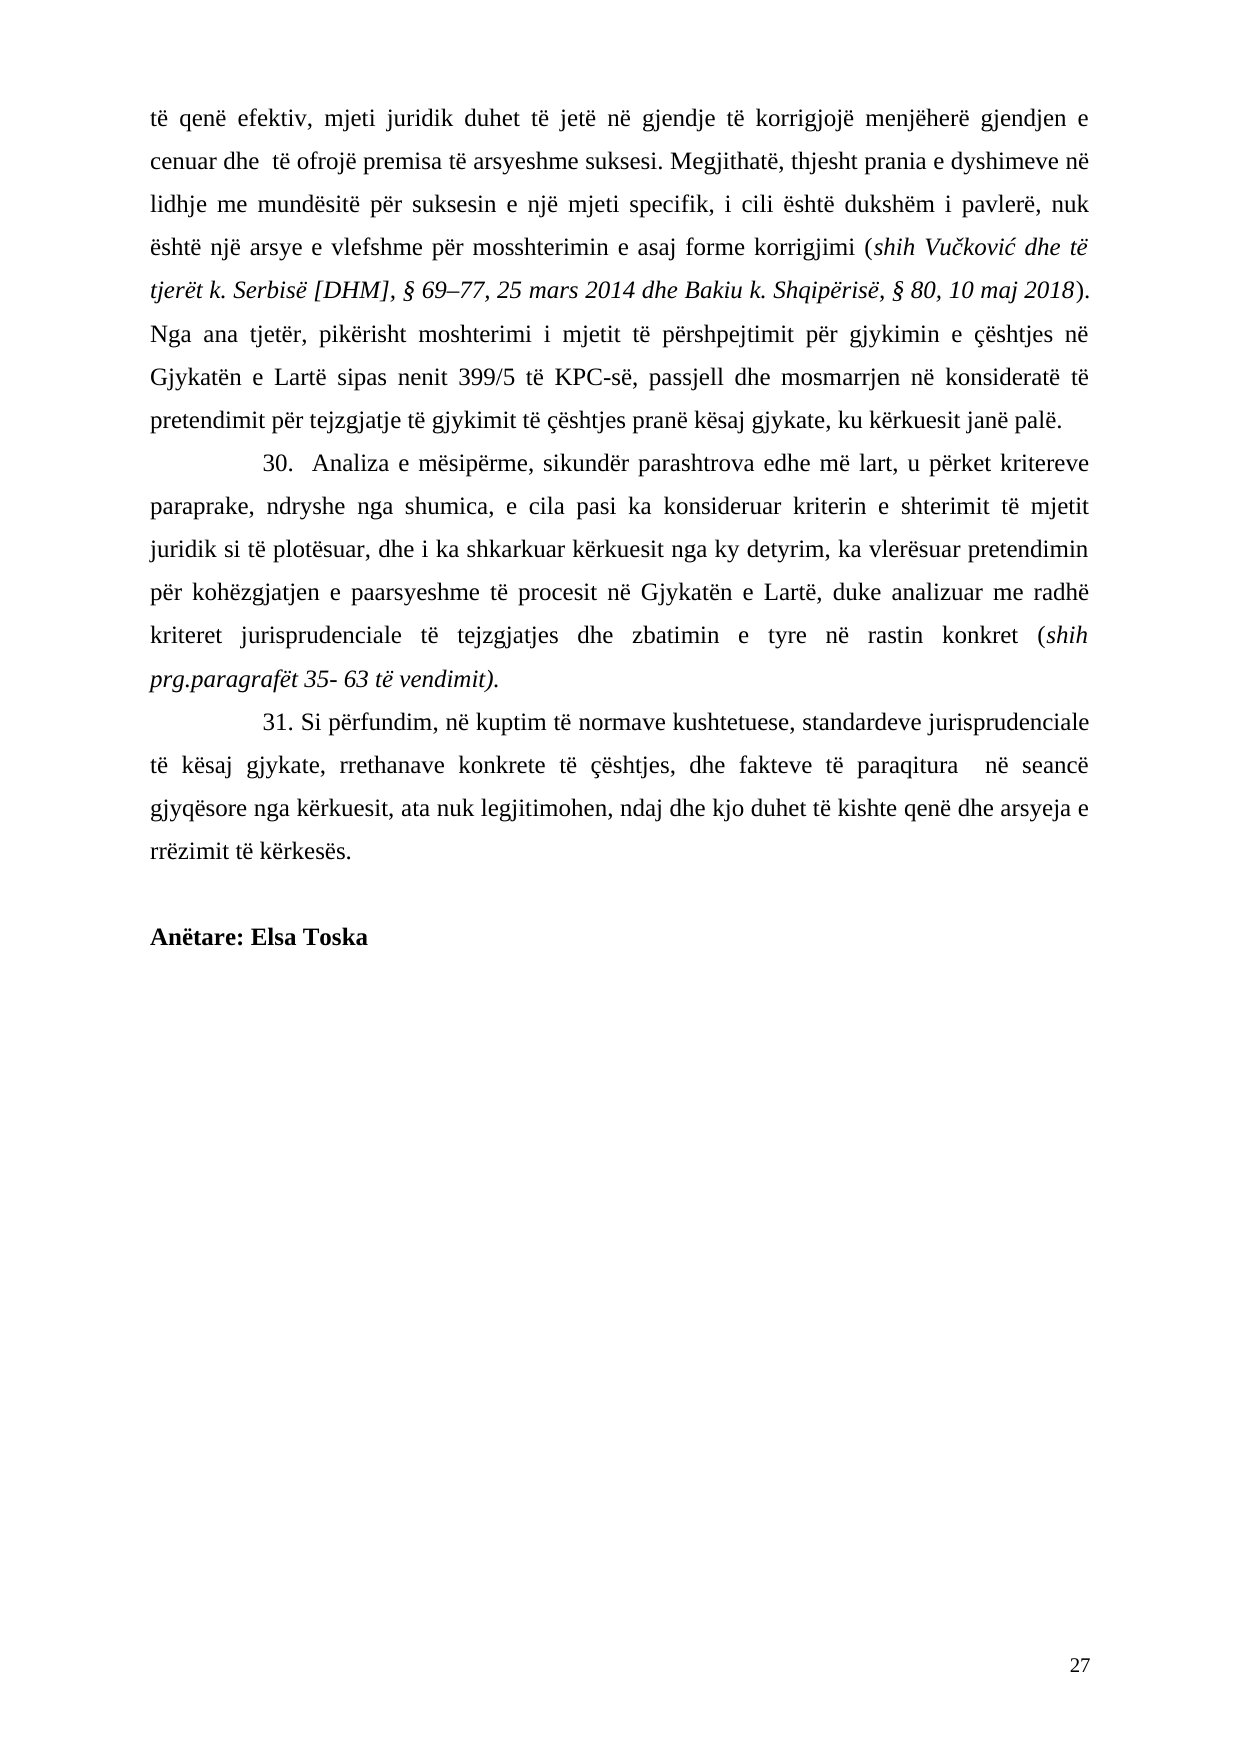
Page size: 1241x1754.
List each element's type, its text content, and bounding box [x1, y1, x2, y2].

text Anëtare: Elsa Toska [150, 922, 1090, 951]
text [150, 103, 1090, 434]
text 31. Si përfundim, në kuptim të normave kushtetuese, standardeve jurisprudenciale të kësaj gjykate, rrethanave konkrete të çështjes, dhe fakteve të paraqitura në seancë gjyqësore nga kërkuesit, ata nuk legjitimohen, ndaj dhe kjo duhet të kishte qenë dhe arsyeja e rrëzimit të kërkesës. [150, 707, 1090, 865]
text 30. Analiza e mësipërme, sikundër parashtrova edhe më lart, u përket kritereve paraprake, ndryshe nga shumica, e cila pasi ka konsideruar kriterin e shterimit të mjetit juridik si të plotësuar, dhe i ka shkarkuar kërkuesit nga ky detyrim, ka vlerësuar pretendimin për kohëzgjatjen e paarsyeshme të procesit në Gjykatën e Lartë, duke analizuar me radhë kriteret jurisprudenciale të tejzgjatjes dhe zbatimin e tyre në rastin konkret (shih prg.paragrafët 35- 63 të vendimit). [150, 448, 1090, 692]
